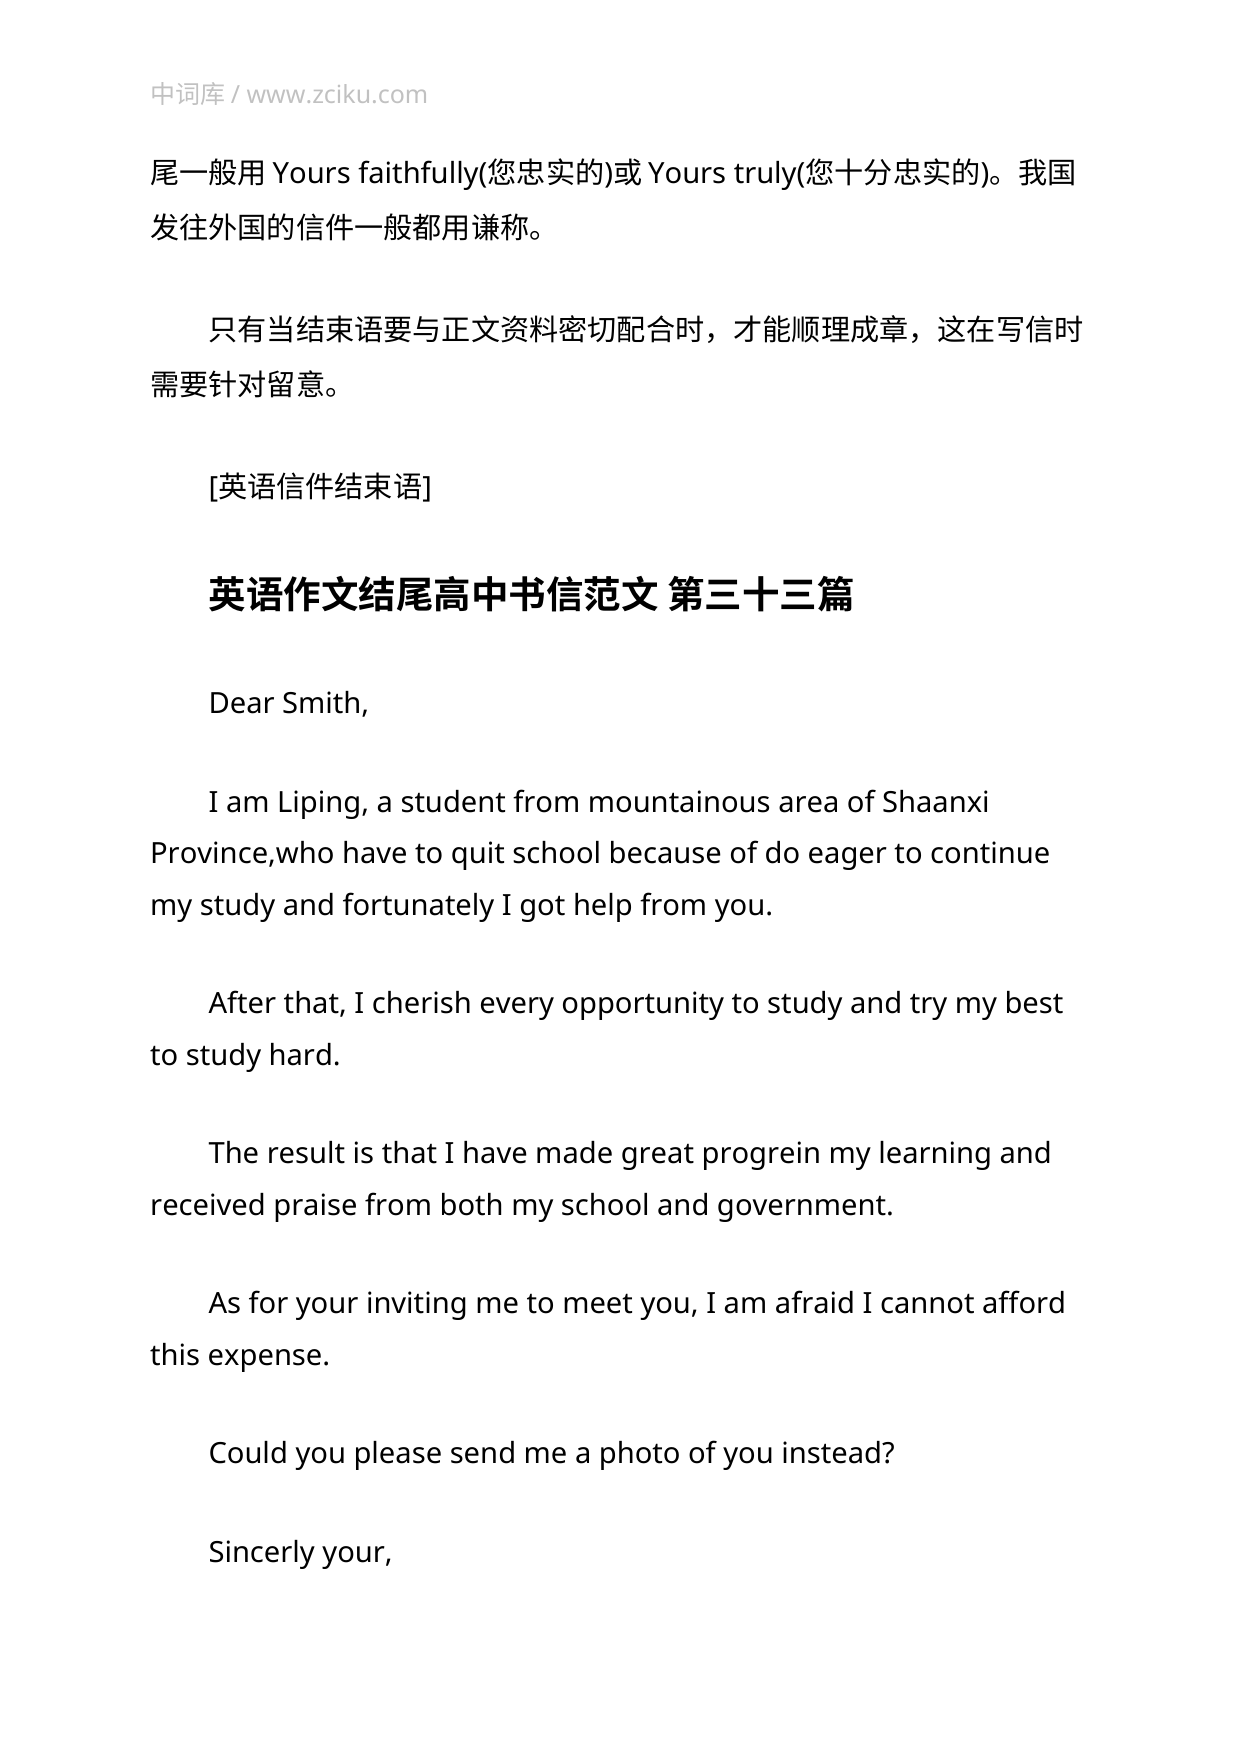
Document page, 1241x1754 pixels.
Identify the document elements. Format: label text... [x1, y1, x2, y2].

text 英语作文结尾高中书信范文 第三十三篇 [150, 565, 1090, 620]
text 只有当结束语要与正文资料密切配合时，才能顺理成章，这在写信时需要针对留意。 [150, 307, 1090, 404]
text Sincerly your, [150, 1531, 1090, 1571]
text Could you please send me a photo of you instead? [150, 1433, 1090, 1472]
text The result is that I have made great progrein my learning and received praise from both my school and government. [150, 1133, 1090, 1224]
text I am Liping, a student from mountainous area of Shaanxi Province,who have to quit school because of do eager to continue my study and fortunately I got help from you. [150, 781, 1090, 924]
text As for your inviting me to meet you, I am afraid I cannot afford this expense. [150, 1283, 1090, 1374]
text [150, 150, 1090, 247]
text Dear Smith, [150, 683, 1090, 722]
text [英语信件结束语] [150, 463, 1090, 506]
text After that, I cherish every opportunity to study and try my best to study hard. [150, 983, 1090, 1074]
